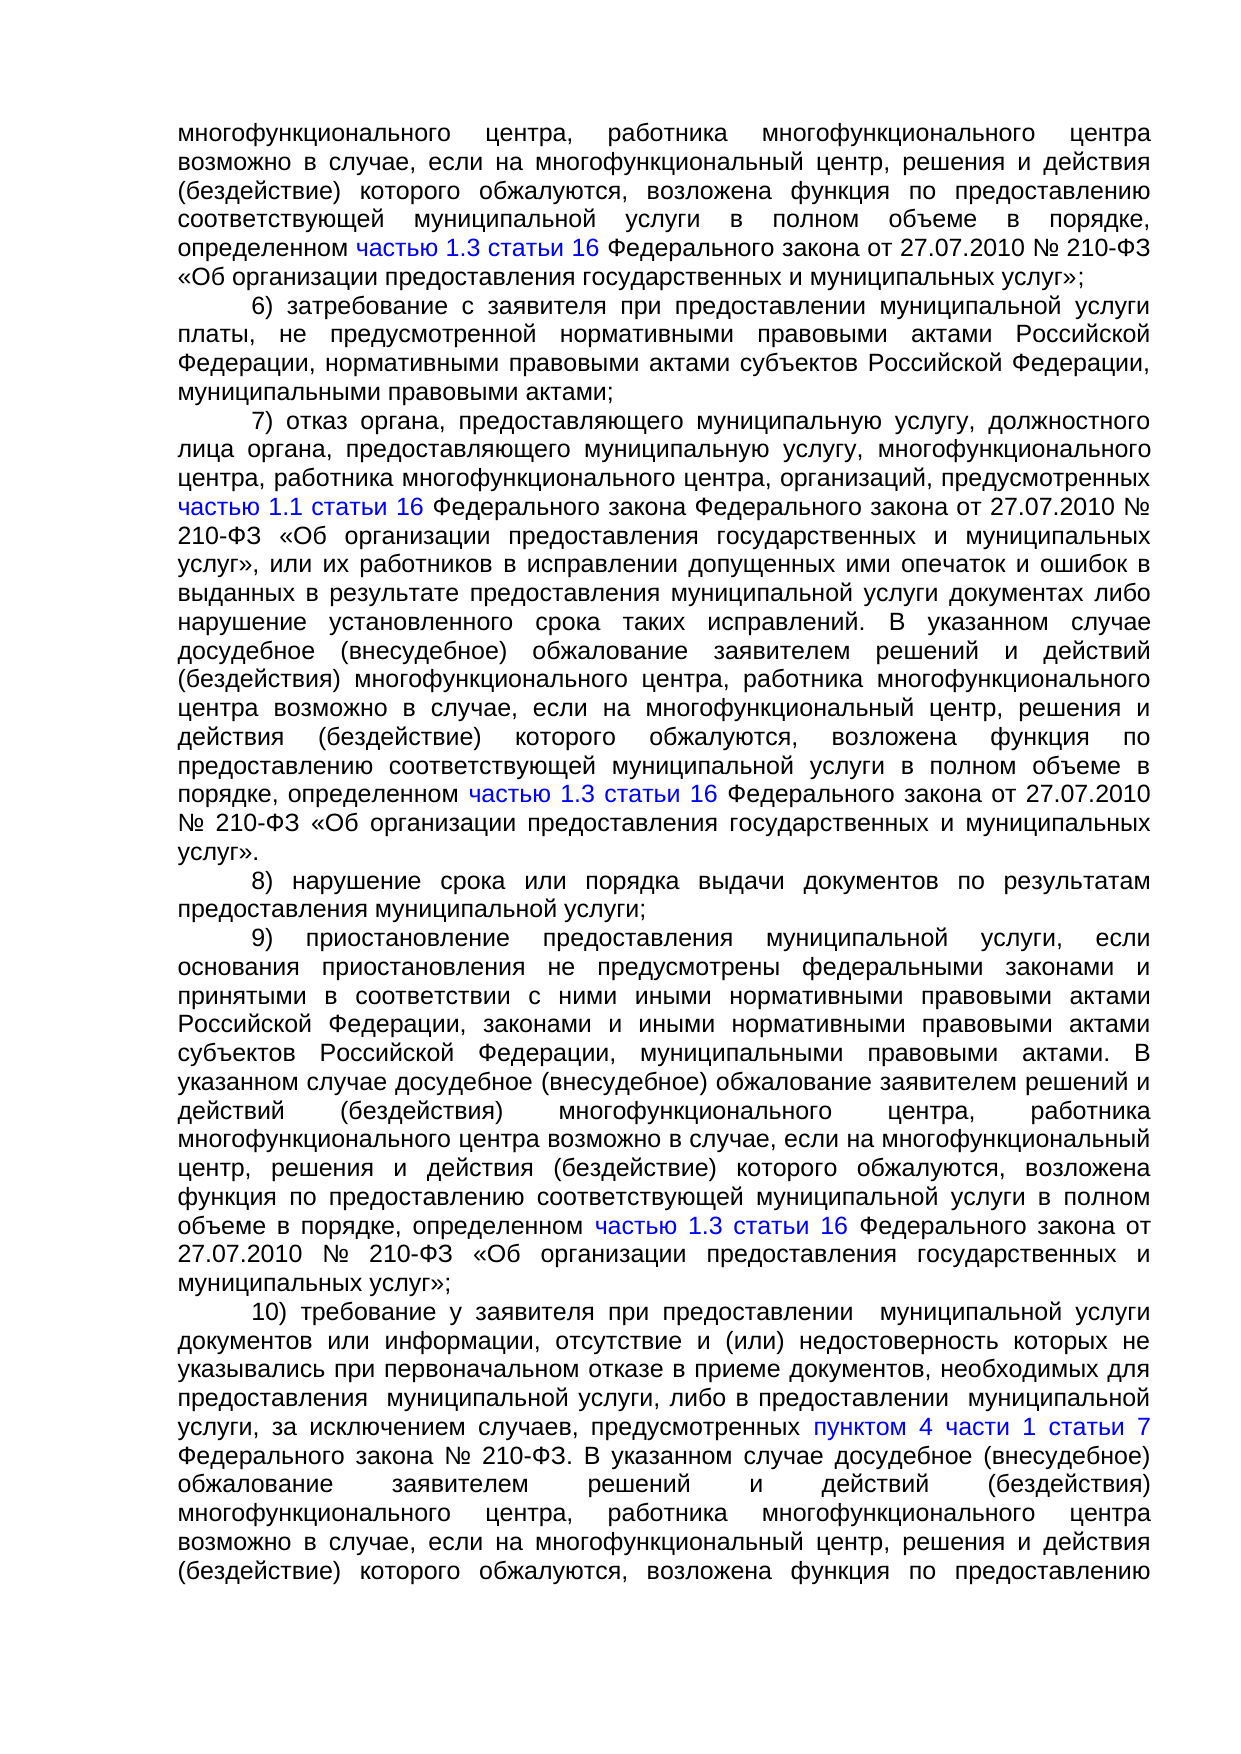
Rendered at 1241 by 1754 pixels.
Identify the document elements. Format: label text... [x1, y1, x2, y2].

text 8) нарушение срока или порядка выдачи документов по результатам предоставления муниципальной услуги; [177, 866, 1152, 923]
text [177, 1297, 1152, 1584]
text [177, 118, 1152, 291]
text 9) приостановление предоставления муниципальной услуги, если основания приостановления не предусмотрены федеральными законами и принятыми в соответствии с ними иными нормативными правовыми актами Российской Федерации, законами и иными нормативными правовыми актами субъектов Российской Федерации, муниципальными правовыми актами. В указанном случае досудебное (внесудебное) обжалование заявителем решений и действий (бездействия) многофункционального центра, работника многофункционального центра возможно в случае, если на многофункциональный центр, решения и действия (бездействие) которого обжалуются, возложена функция по предоставлению соответствующей муниципальной услуги в полном объеме в порядке, определенном частью 1.3 статьи 16 Федерального закона от 27.07.2010 № 210-ФЗ «Об организации предоставления государственных и муниципальных услуг»; [177, 923, 1152, 1297]
text 6) затребование с заявителя при предоставлении муниципальной услуги платы, не предусмотренной нормативными правовыми актами Российской Федерации, нормативными правовыми актами субъектов Российской Федерации, муниципальными правовыми актами; [177, 291, 1152, 406]
text 7) отказ органа, предоставляющего муниципальную услугу, должностного лица органа, предоставляющего муниципальную услугу, многофункционального центра, работника многофункционального центра, организаций, предусмотренных частью 1.1 статьи 16 Федерального закона Федерального закона от 27.07.2010 № 210-ФЗ «Об организации предоставления государственных и муниципальных услуг», или их работников в исправлении допущенных ими опечаток и ошибок в выданных в результате предоставления муниципальной услуги документах либо нарушение установленного срока таких исправлений. В указанном случае досудебное (внесудебное) обжалование заявителем решений и действий (бездействия) многофункционального центра, работника многофункционального центра возможно в случае, если на многофункциональный центр, решения и действия (бездействие) которого обжалуются, возложена функция по предоставлению соответствующей муниципальной услуги в полном объеме в порядке, определенном частью 1.3 статьи 16 Федерального закона от 27.07.2010 № 210-ФЗ «Об организации предоставления государственных и муниципальных услуг». [177, 406, 1152, 866]
